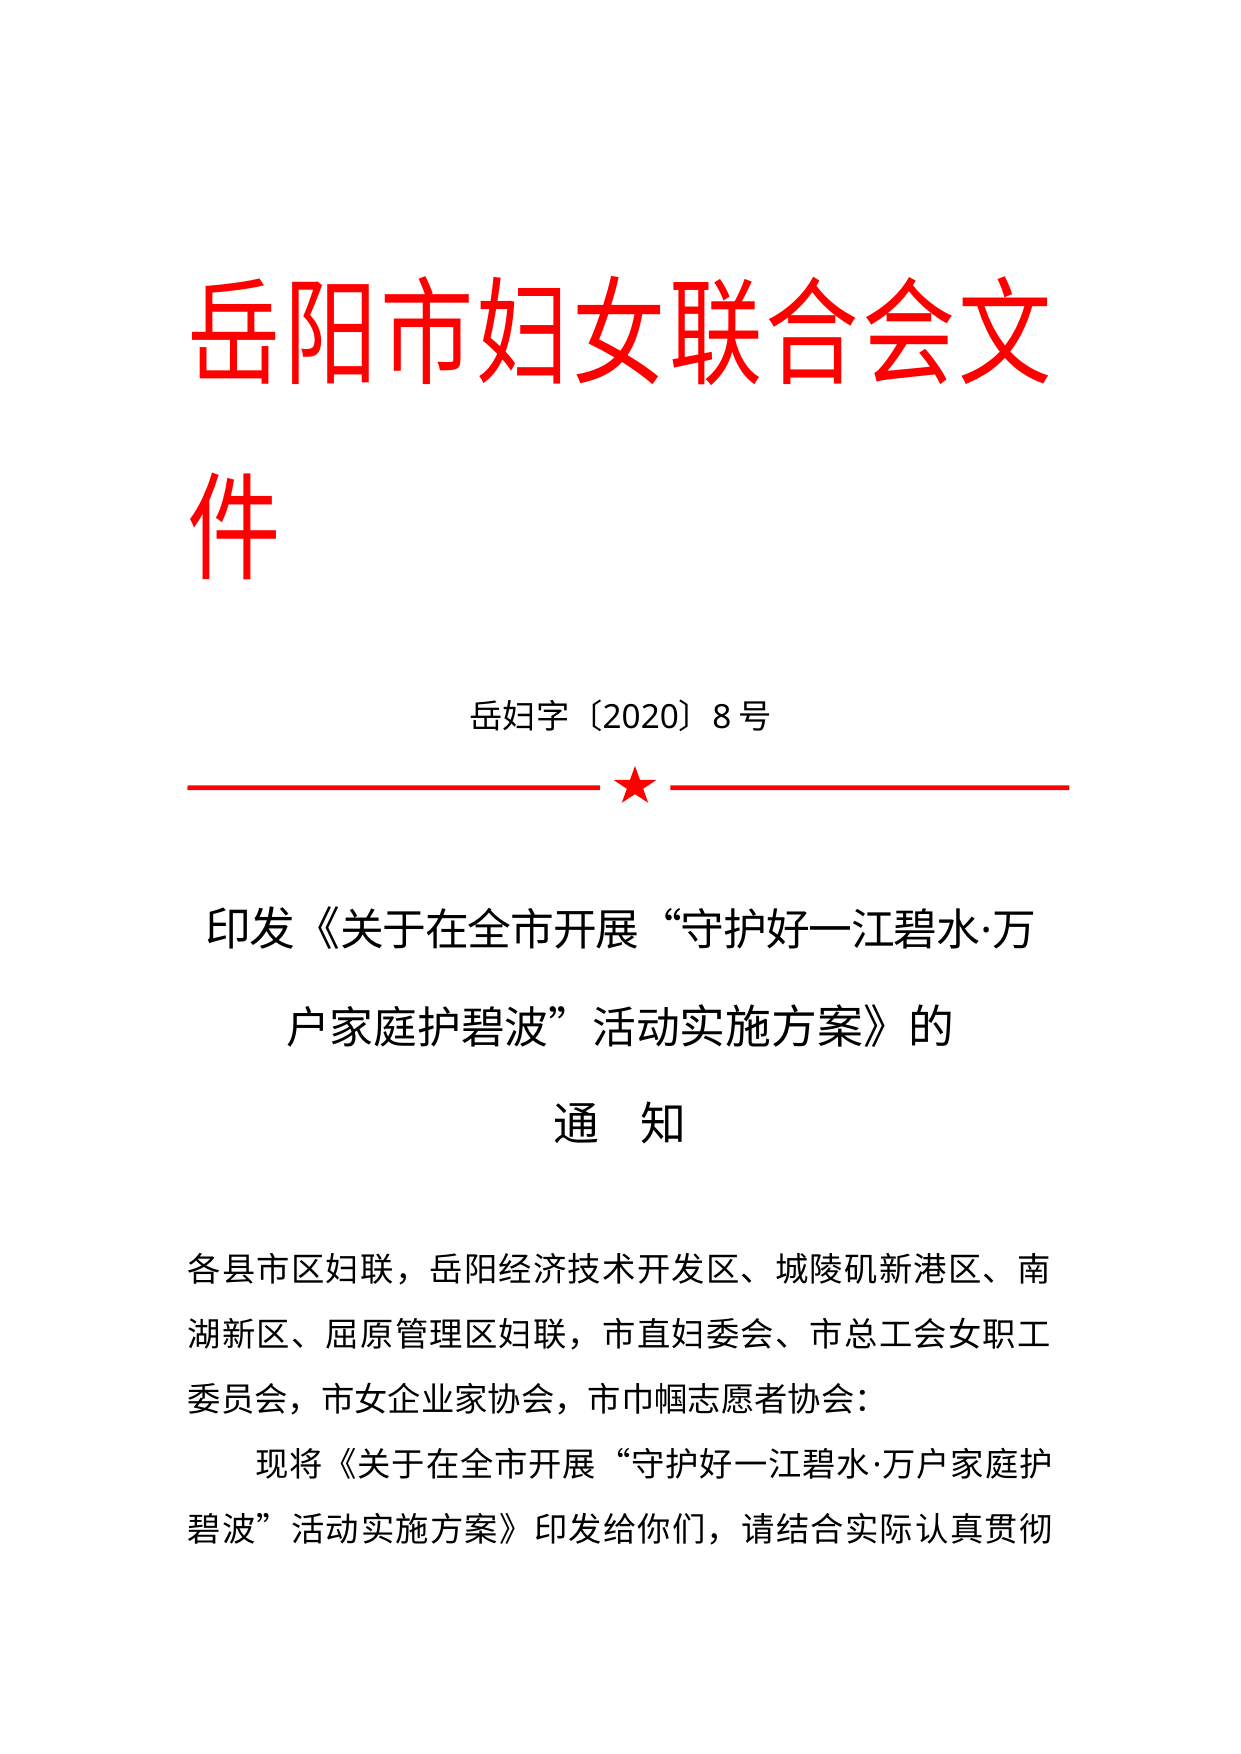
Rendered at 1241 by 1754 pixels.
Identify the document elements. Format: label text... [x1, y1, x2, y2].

text 岳妇字〔2020〕8号 [187, 682, 1053, 747]
text 印发《关于在全市开展“守护好一江碧水·万户家庭护碧波”活动实施方案》的 [187, 877, 1053, 1072]
text 各县市区妇联，岳阳经济技术开发区、城陵矶新港区、南湖新区、屈原管理区妇联，市直妇委会、市总工会女职工委员会，市女企业家协会，市巾帼志愿者协会： [187, 1234, 1053, 1429]
text 通 知 [187, 1072, 1053, 1169]
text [187, 1429, 1053, 1559]
text 岳阳市妇女联合会文件 [187, 227, 1053, 617]
